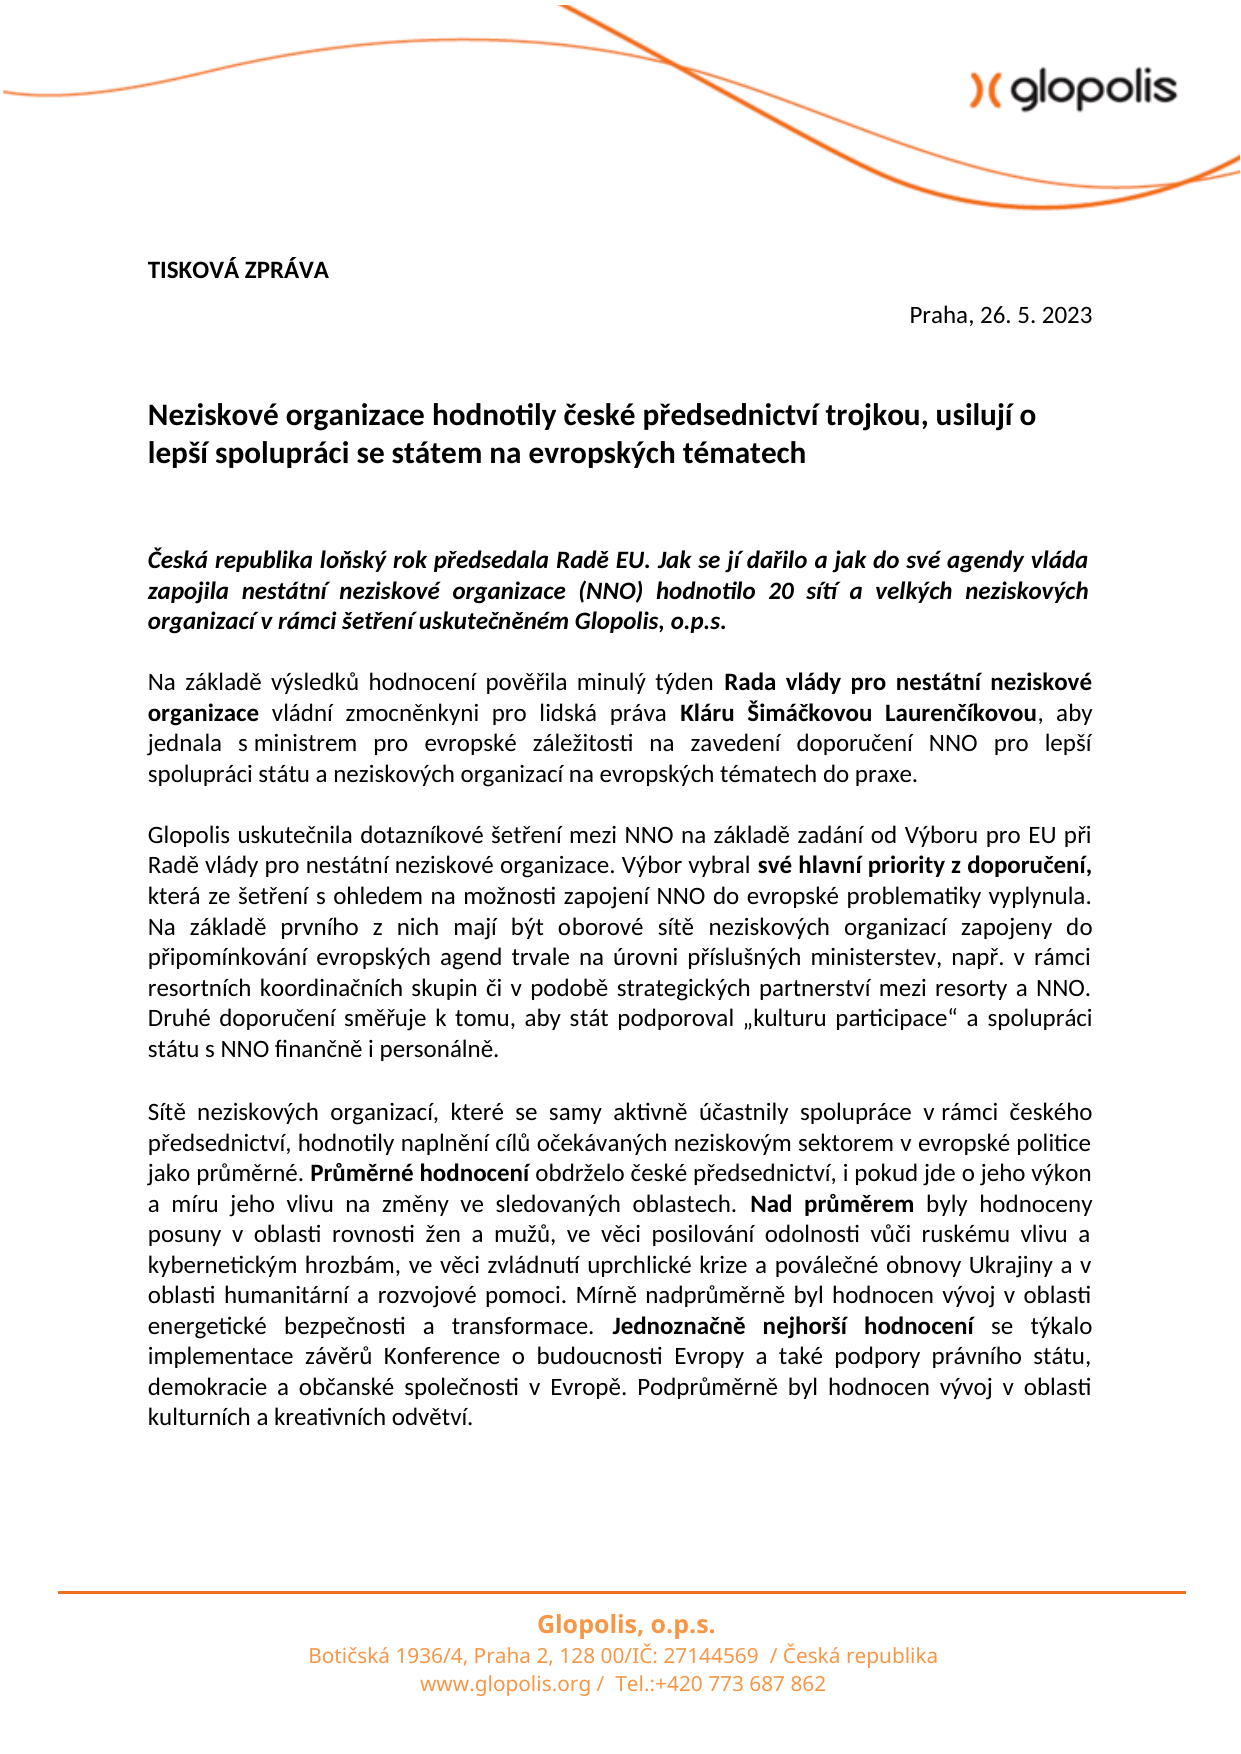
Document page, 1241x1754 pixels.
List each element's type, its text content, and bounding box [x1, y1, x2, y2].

text Na základě výsledků hodnocení pověřila minulý týden Rada vlády pro nestátní neziskové organizace vládní zmocněnkyni pro lidská práva Kláru Šimáčkovou Laurenčíkovou, aby jednala s ministrem pro evropské záležitosti na zavedení doporučení NNO pro lepší spolupráci státu a neziskových organizací na evropských tématech do praxe. [148, 667, 1093, 789]
text Sítě neziskových organizací, které se samy aktivně účastnily spolupráce v rámci českého předsednictví, hodnotily naplnění cílů očekávaných neziskovým sektorem v evropské politice jako průměrné. Průměrné hodnocení obdrželo české předsednictví, i pokud jde o jeho výkon a míru jeho vlivu na změny ve sledovaných oblastech. Nad průměrem byly hodnoceny posuny v oblasti rovnosti žen a mužů, ve věci posilování odolnosti vůči ruskému vlivu a kybernetickým hrozbám, ve věci zvládnutí uprchlické krize a poválečné obnovy Ukrajiny a v oblasti humanitární a rozvojové pomoci. Mírně nadprůměrně byl hodnocen vývoj v oblasti energetické bezpečnosti a transformace. Jednoznačně nejhorší hodnocení se týkalo implementace závěrů Konference o budoucnosti Evropy a také podpory právního státu, demokracie a občanské společnosti v Evropě. Podprůměrně byl hodnocen vývoj v oblasti kulturních a kreativních odvětví. [148, 1096, 1093, 1432]
text Praha, 26. 5. 2023 [148, 300, 1093, 330]
text Česká republika loňský rok předsedala Radě EU. Jak se jí dařilo a jak do své agendy vláda zapojila nestátní neziskové organizace (NNO) hodnotilo 20 sítí a velkých neziskových organizací v rámci šetření uskutečněném Glopolis, o.p.s. [148, 544, 1093, 636]
text Glopolis uskutečnila dotazníkové šetření mezi NNO na základě zadání od Výboru pro EU při Radě vlády pro nestátní neziskové organizace. Výbor vybral své hlavní priority z doporučení, která ze šetření s ohledem na možnosti zapojení NNO do evropské problematiky vyplynula. Na základě prvního z nich mají být oborové sítě neziskových organizací zapojeny do připomínkování evropských agend trvale na úrovni příslušných ministerstev, např. v rámci resortních koordinačních skupin či v podobě strategických partnerství mezi resorty a NNO. Druhé doporučení směřuje k tomu, aby stát podporoval „kulturu participace“ a spolupráci státu s NNO finančně i personálně. [148, 819, 1093, 1063]
title Neziskové organizace hodnotily české předsednictví trojkou, usilují o lepší spolupráci se státem na evropských tématech [148, 395, 1093, 472]
picture [3, 5, 1241, 221]
text TISKOVÁ ZPRÁVA [148, 254, 1093, 284]
